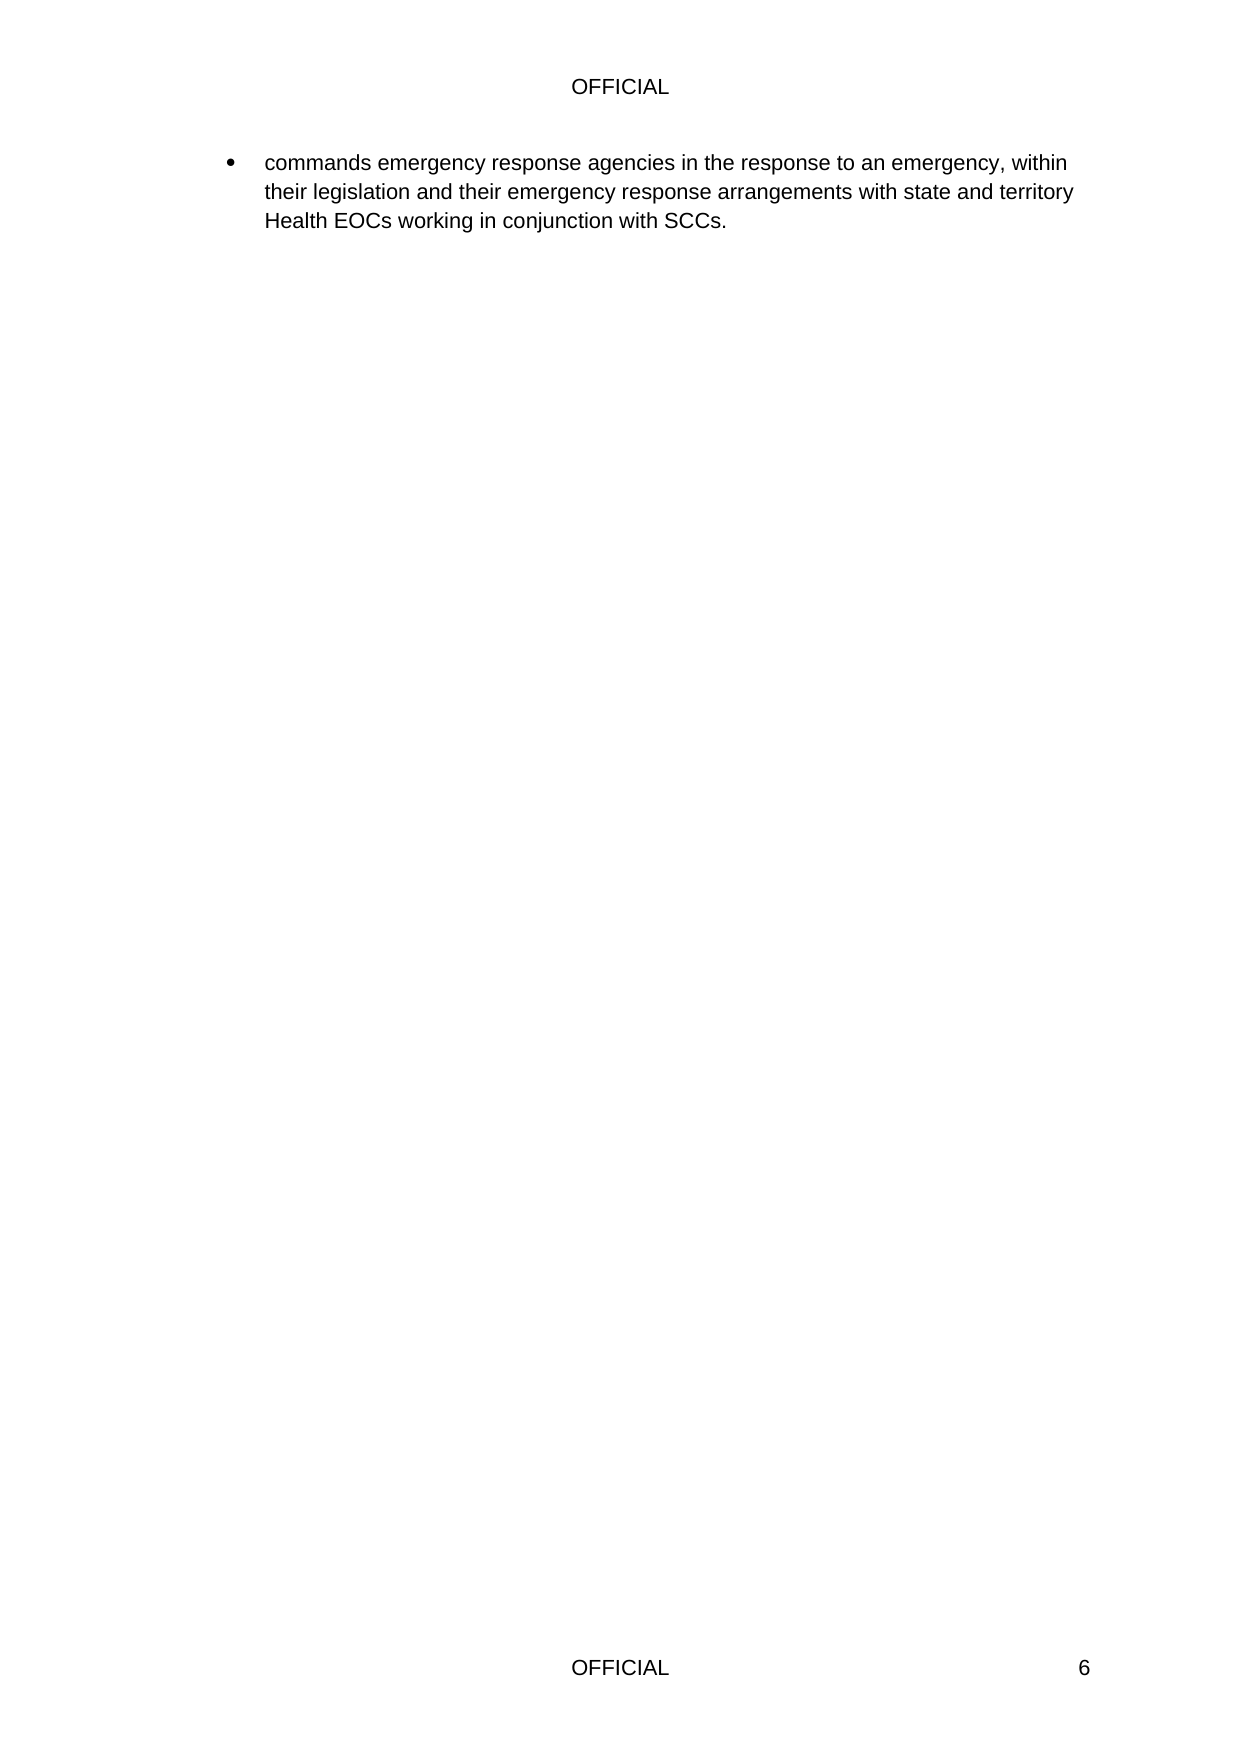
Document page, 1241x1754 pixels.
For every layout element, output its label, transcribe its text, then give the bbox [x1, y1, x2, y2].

list commands emergency response agencies in the response to an emergency, within their legislation and their emergency response arrangements with state and territory Health EOCs working in conjunction with SCCs. [227, 150, 1090, 233]
